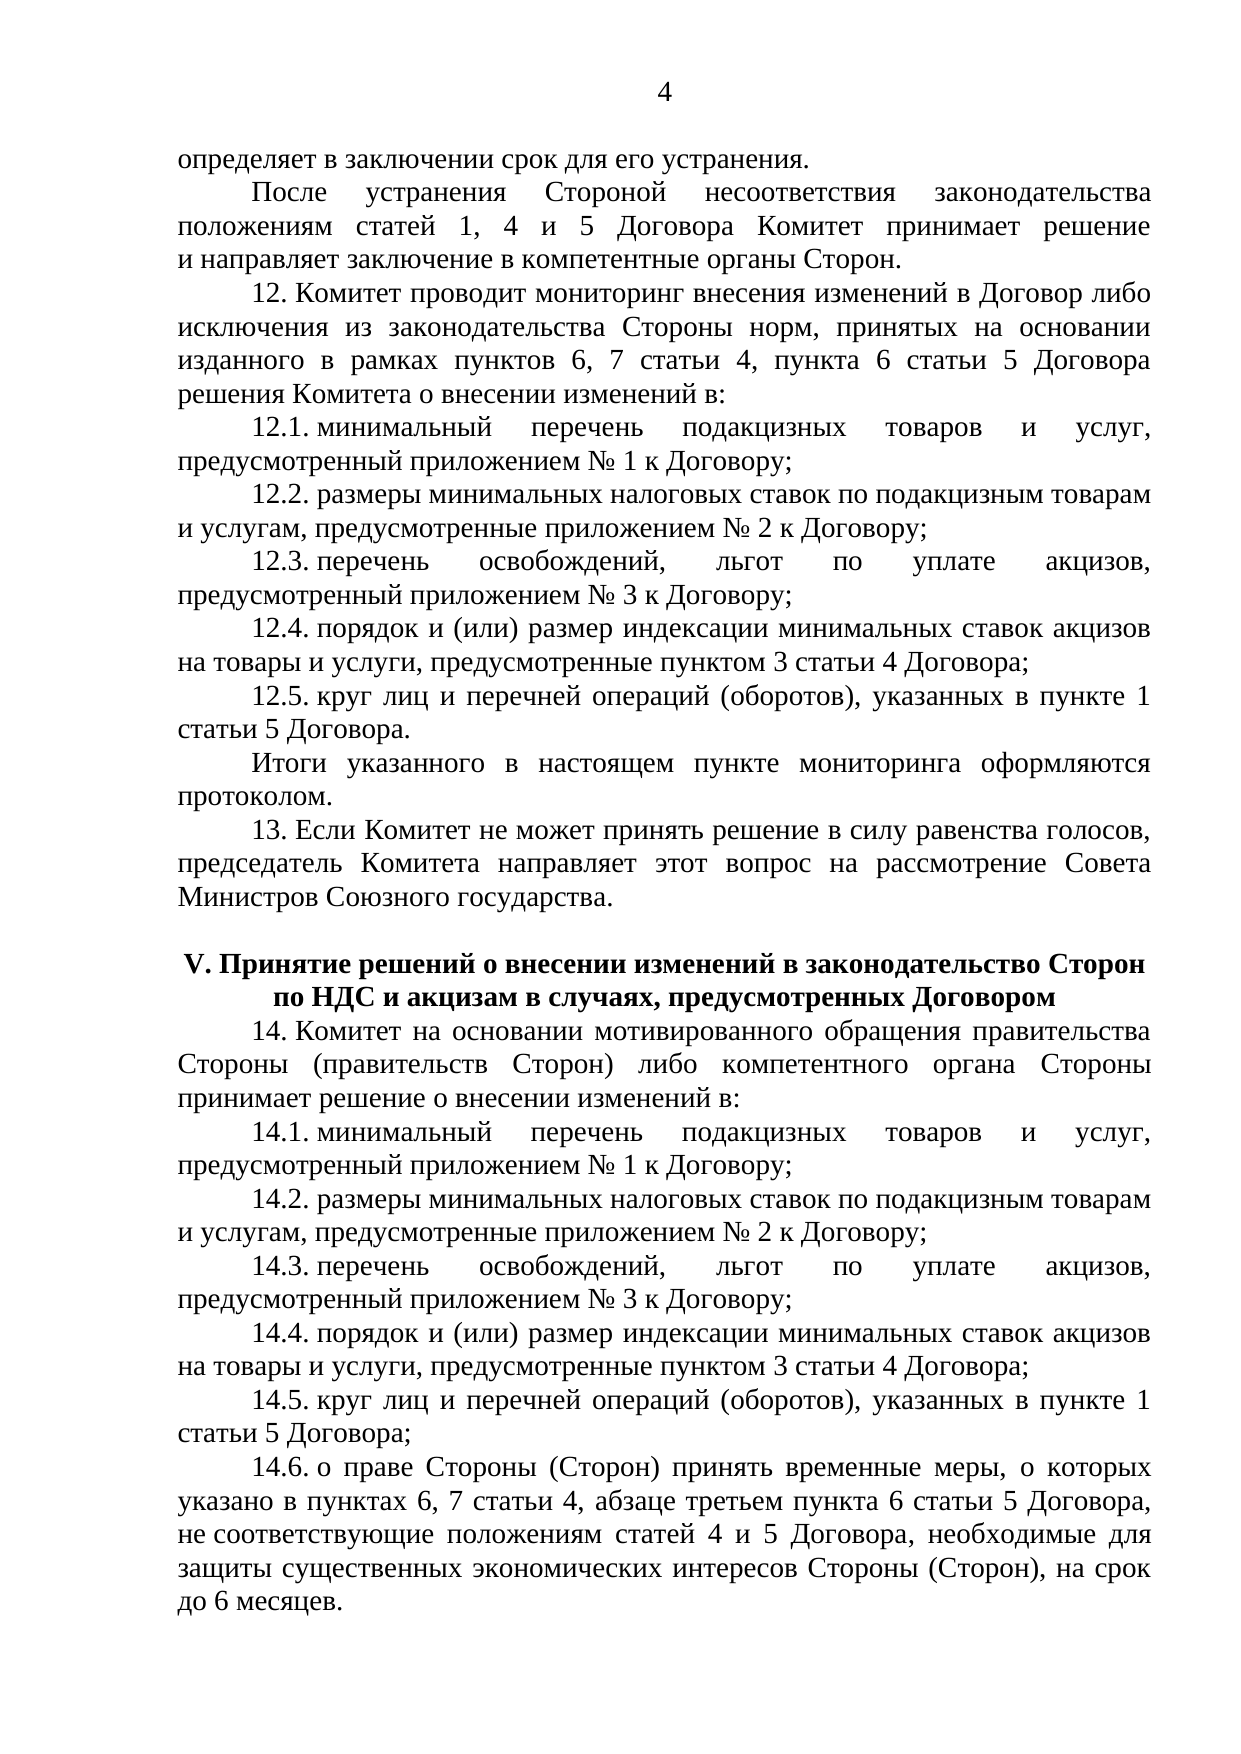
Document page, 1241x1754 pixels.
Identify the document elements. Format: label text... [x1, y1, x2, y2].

list Если Комитет не может принять решение в силу равенства голосов, председатель Комитета направляет этот вопрос на рассмотрение Совета Министров Союзного государства. [177, 812, 1152, 912]
list размеры минимальных налоговых ставок по подакцизным товарам и услугам, предусмотренные приложением № 2 к Договору; [177, 1181, 1152, 1248]
list минимальный перечень подакцизных товаров и услуг, предусмотренный приложением № 1 к Договору; [177, 409, 1152, 476]
list Комитет проводит мониторинг внесения изменений в Договор либо исключения из законодательства Стороны норм, принятых на основании изданного в рамках пунктов 6, 7 статьи 4, пункта 6 статьи 5 Договора решения Комитета о внесении изменений в: [177, 275, 1152, 409]
list Принятие решений о внесении изменений в законодательство Сторон по НДС и акцизам в случаях, предусмотренных Договором [177, 946, 1152, 1013]
list порядок и (или) размер индексации минимальных ставок акцизов на товары и услуги, предусмотренные пунктом 3 статьи 4 Договора; [177, 611, 1152, 678]
list о праве Стороны (Сторон) принять временные меры, о которых указано в пунктах 6, 7 статьи 4, абзаце третьем пункта 6 статьи 5 Договора, не соответствующие положениям статей 4 и 5 Договора, необходимые для защиты существенных экономических интересов Стороны (Сторон), на срок до 6 месяцев. [177, 1449, 1152, 1617]
text Итоги указанного в настоящем пункте мониторинга оформляются протоколом. [177, 745, 1152, 812]
list Комитет на основании мотивированного обращения правительства Стороны (правительств Сторон) либо компетентного органа Стороны принимает решение о внесении изменений в: [177, 1013, 1152, 1114]
list круг лиц и перечней операций (оборотов), указанных в пункте 1 статьи 5 Договора; [177, 1382, 1152, 1449]
list минимальный перечень подакцизных товаров и услуг, предусмотренный приложением № 1 к Договору; [177, 1114, 1152, 1181]
list порядок и (или) размер индексации минимальных ставок акцизов на товары и услуги, предусмотренные пунктом 3 статьи 4 Договора; [177, 1315, 1152, 1382]
text После устранения Стороной несоответствия законодательства положениям статей 1, 4 и 5 Договора Комитет принимает решение и направляет заключение в компетентные органы Сторон. [177, 174, 1152, 275]
list круг лиц и перечней операций (оборотов), указанных в пункте 1 статьи 5 Договора. [177, 678, 1152, 745]
list размеры минимальных налоговых ставок по подакцизным товарам и услугам, предусмотренные приложением № 2 к Договору; [177, 476, 1152, 543]
list перечень освобождений, льгот по уплате акцизов, предусмотренный приложением № 3 к Договору; [177, 543, 1152, 611]
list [177, 141, 1152, 174]
list перечень освобождений, льгот по уплате акцизов, предусмотренный приложением № 3 к Договору; [177, 1248, 1152, 1315]
